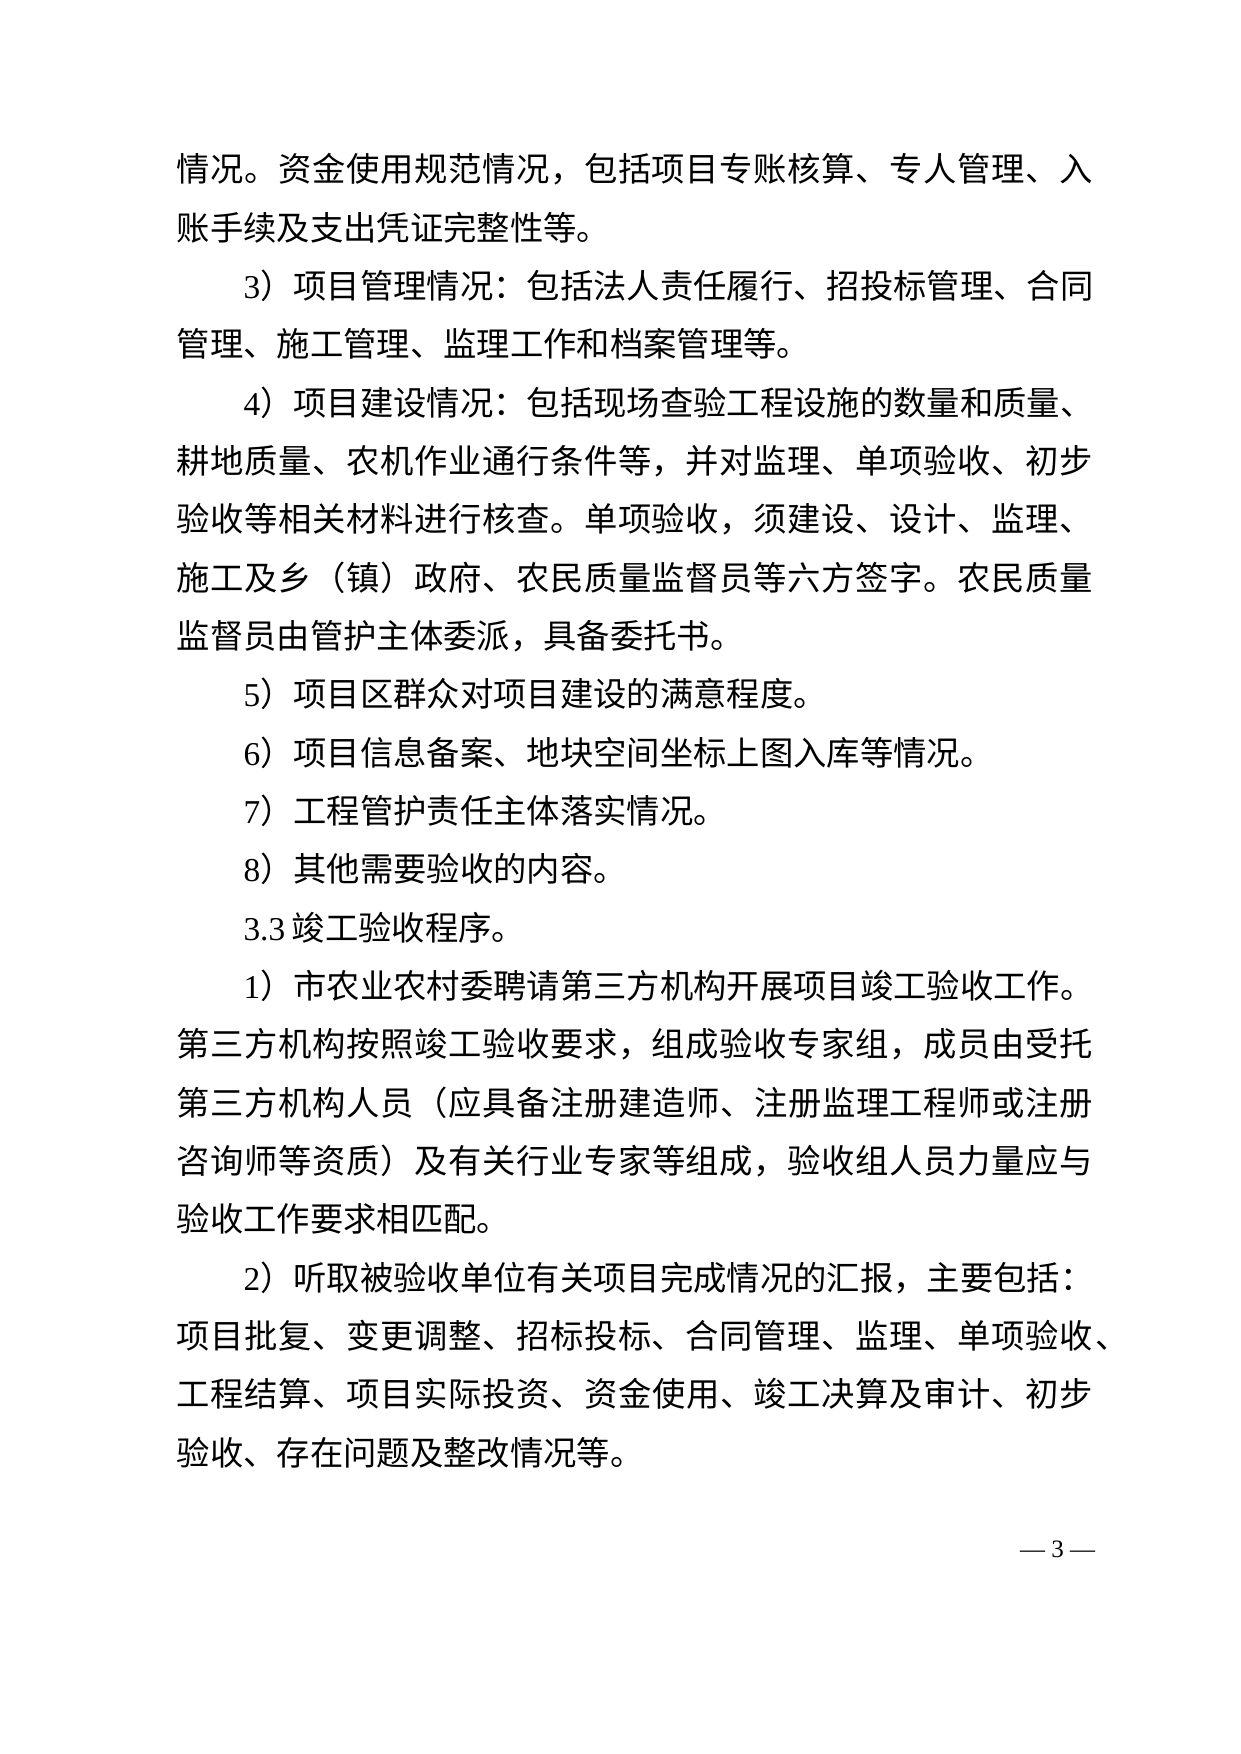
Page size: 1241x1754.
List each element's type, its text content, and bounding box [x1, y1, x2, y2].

text 7）工程管护责任主体落实情况。 [177, 777, 1095, 835]
text 3.3竣工验收程序。 [177, 893, 1095, 952]
text 8）其他需要验收的内容。 [177, 835, 1095, 893]
text 2）听取被验收单位有关项目完成情况的汇报，主要包括：项目批复、变更调整、招标投标、合同管理、监理、单项验收、工程结算、项目实际投资、资金使用、竣工决算及审计、初步验收、存在问题及整改情况等。 [177, 1243, 1095, 1477]
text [177, 135, 1095, 252]
text 6）项目信息备案、地块空间坐标上图入库等情况。 [177, 718, 1095, 777]
text 3）项目管理情况：包括法人责任履行、招投标管理、合同管理、施工管理、监理工作和档案管理等。 [177, 252, 1095, 368]
text 4）项目建设情况：包括现场查验工程设施的数量和质量、耕地质量、农机作业通行条件等，并对监理、单项验收、初步验收等相关材料进行核查。单项验收，须建设、设计、监理、施工及乡（镇）政府、农民质量监督员等六方签字。农民质量监督员由管护主体委派，具备委托书。 [177, 368, 1095, 660]
text 5）项目区群众对项目建设的满意程度。 [177, 660, 1095, 718]
text 1）市农业农村委聘请第三方机构开展项目竣工验收工作。第三方机构按照竣工验收要求，组成验收专家组，成员由受托第三方机构人员（应具备注册建造师、注册监理工程师或注册咨询师等资质）及有关行业专家等组成，验收组人员力量应与验收工作要求相匹配。 [177, 952, 1095, 1243]
